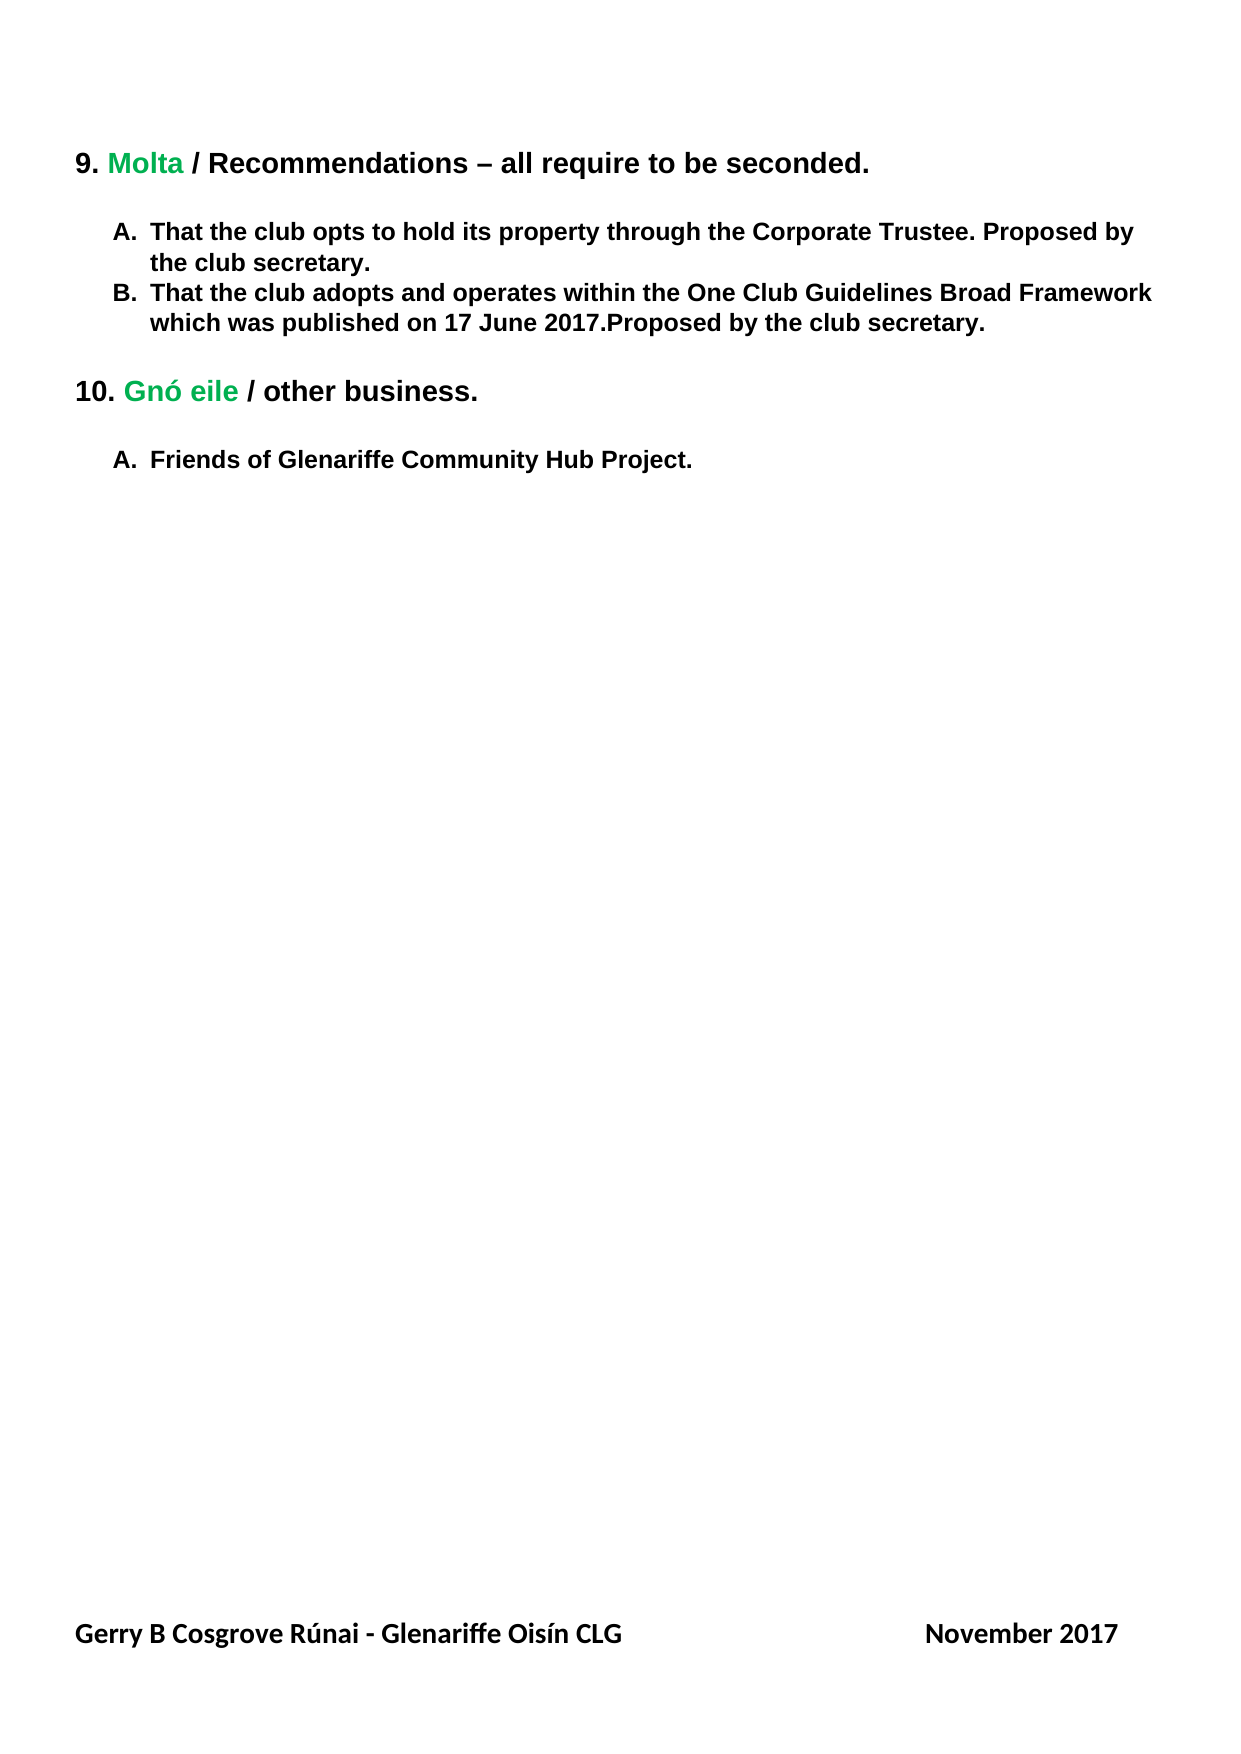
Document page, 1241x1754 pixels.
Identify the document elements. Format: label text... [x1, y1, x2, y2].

list Friends of Glenariffe Community Hub Project. [112, 445, 1163, 474]
text 10. Gnó eile / other business. [75, 374, 1163, 408]
list That the club adopts and operates within the One Club Guidelines Broad Framework which was published on 17 June 2017.Proposed by the club secretary. [112, 278, 1163, 337]
text 9. Molta / Recommendations – all require to be seconded. [75, 146, 1163, 179]
list That the club opts to hold its property through the Corporate Trustee. Proposed by the club secretary. [112, 217, 1163, 276]
